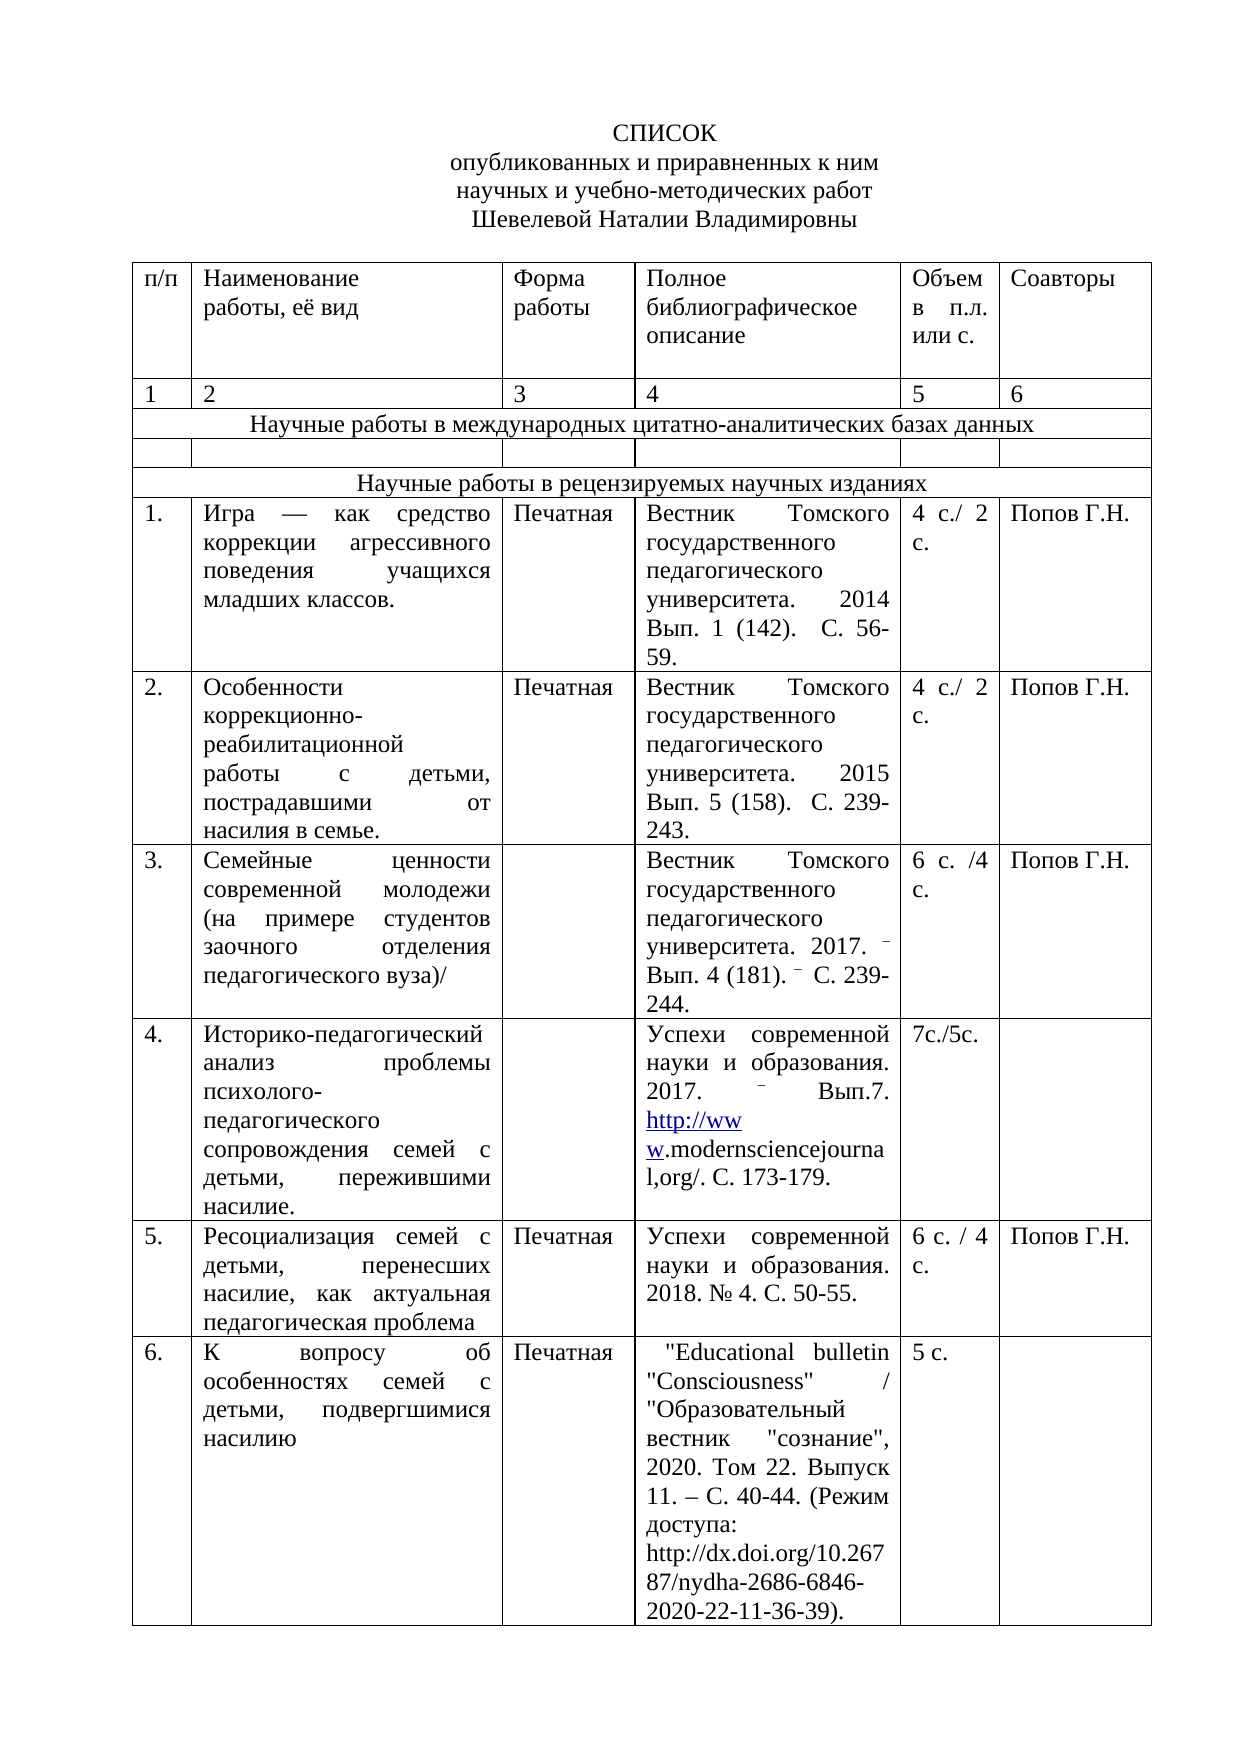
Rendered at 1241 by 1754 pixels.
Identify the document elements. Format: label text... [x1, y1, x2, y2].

table_cell Научные работы в рецензируемых научных изданиях [133, 468, 1151, 497]
table_cell Попов Г.Н. [1000, 1221, 1151, 1336]
table_cell [192, 439, 502, 467]
table_cell 5. [133, 1221, 191, 1336]
table_header п/п [133, 263, 191, 378]
table_cell Вестник Томского государственного педагогического университета. 2015 Вып. 5 (158). С. 239-243. [636, 672, 900, 844]
table_cell [1000, 439, 1151, 467]
table_cell 5 с. [901, 1337, 999, 1624]
table_cell 6 с. /4 с. [901, 845, 999, 1018]
table_cell 7с./5с. [901, 1019, 999, 1220]
text научных и учебно-методических работ [177, 176, 1152, 204]
table_cell 4 [636, 379, 900, 408]
table_cell Успехи современной науки и образования. 2017. – Вып.7. http://www.modernsciencejournal,org/. С. 173-179. [636, 1019, 900, 1220]
text Шевелевой Наталии Владимировны [177, 204, 1152, 233]
text опубликованных и приравненных к ним [177, 147, 1152, 176]
table_cell 4 с./ 2 с. [901, 672, 999, 844]
table_cell Печатная [503, 1337, 634, 1624]
table_cell [636, 439, 900, 467]
table_cell Печатная [503, 1221, 634, 1336]
table_cell Семейные ценности современной молодежи (на примере студентов заочного отделения педагогического вуза)/ [192, 845, 502, 1018]
table_cell [1000, 1337, 1151, 1624]
table_cell Попов Г.Н. [1000, 672, 1151, 844]
table_cell [503, 1019, 634, 1220]
text СПИСОК [177, 118, 1152, 147]
table_header Полное библиографическое описание [636, 263, 900, 378]
table_header Соавторы [1000, 263, 1151, 378]
table_header Объем в п.л. или с. [901, 263, 999, 378]
table_cell 3 [503, 379, 634, 408]
table_header Наименование работы, её вид [192, 263, 502, 378]
table_cell 6. [133, 1337, 191, 1624]
table_cell 6 с. / 4 с. [901, 1221, 999, 1336]
table_header Форма работы [503, 263, 634, 378]
table_cell Вестник Томского государственного педагогического университета. 2017. – Вып. 4 (181). – С. 239-244. [636, 845, 900, 1018]
table_cell 2 [192, 379, 502, 408]
table_cell К вопросу об особенностях семей с детьми, подвергшимися насилию [192, 1337, 502, 1624]
table_cell 2. [133, 672, 191, 844]
table_cell Вестник Томского государственного педагогического университета. 2014 Вып. 1 (142). С. 56-59. [636, 498, 900, 671]
table_cell Ресоциализация семей с детьми, перенесших насилие, как актуальная педагогическая проблема [192, 1221, 502, 1336]
table_cell Печатная [503, 672, 634, 844]
table_cell Печатная [503, 498, 634, 671]
table_cell Историко-педагогический анализ проблемы психолого-педагогического сопровождения семей с детьми, пережившими насилие. [192, 1019, 502, 1220]
table_cell Научные работы в международных цитатно-аналитических базах данных [133, 409, 1151, 437]
table_cell Попов Г.Н. [1000, 845, 1151, 1018]
table_cell "Educational bulletin "Consciousness" / "Образовательный вестник "сознание", 2020. Том 22. Выпуск 11. – С. 40-44. (Режим доступа: http://dx.doi.org/10.26787/nydha-2686-6846-2020-22-11-36-39). [636, 1337, 900, 1624]
table_cell 1 [133, 379, 191, 408]
table_cell [133, 439, 191, 467]
table_cell [901, 439, 999, 467]
table_cell 6 [1000, 379, 1151, 408]
table_cell Успехи современной науки и образования. 2018. № 4. С. 50-55. [636, 1221, 900, 1336]
table_cell Особенности коррекционно-реабилитационной работы с детьми, пострадавшими от насилия в семье. [192, 672, 502, 844]
table_cell 5 [901, 379, 999, 408]
table_cell 1. [133, 498, 191, 671]
table_cell Попов Г.Н. [1000, 498, 1151, 671]
table_cell 4. [133, 1019, 191, 1220]
table_cell [1000, 1019, 1151, 1220]
table_cell 4 с./ 2 с. [901, 498, 999, 671]
table_cell [503, 845, 634, 1018]
table_cell 3. [133, 845, 191, 1018]
table_cell Игра — как средство коррекции агрессивного поведения учащихся младших классов. [192, 498, 502, 671]
table_cell [503, 439, 634, 467]
